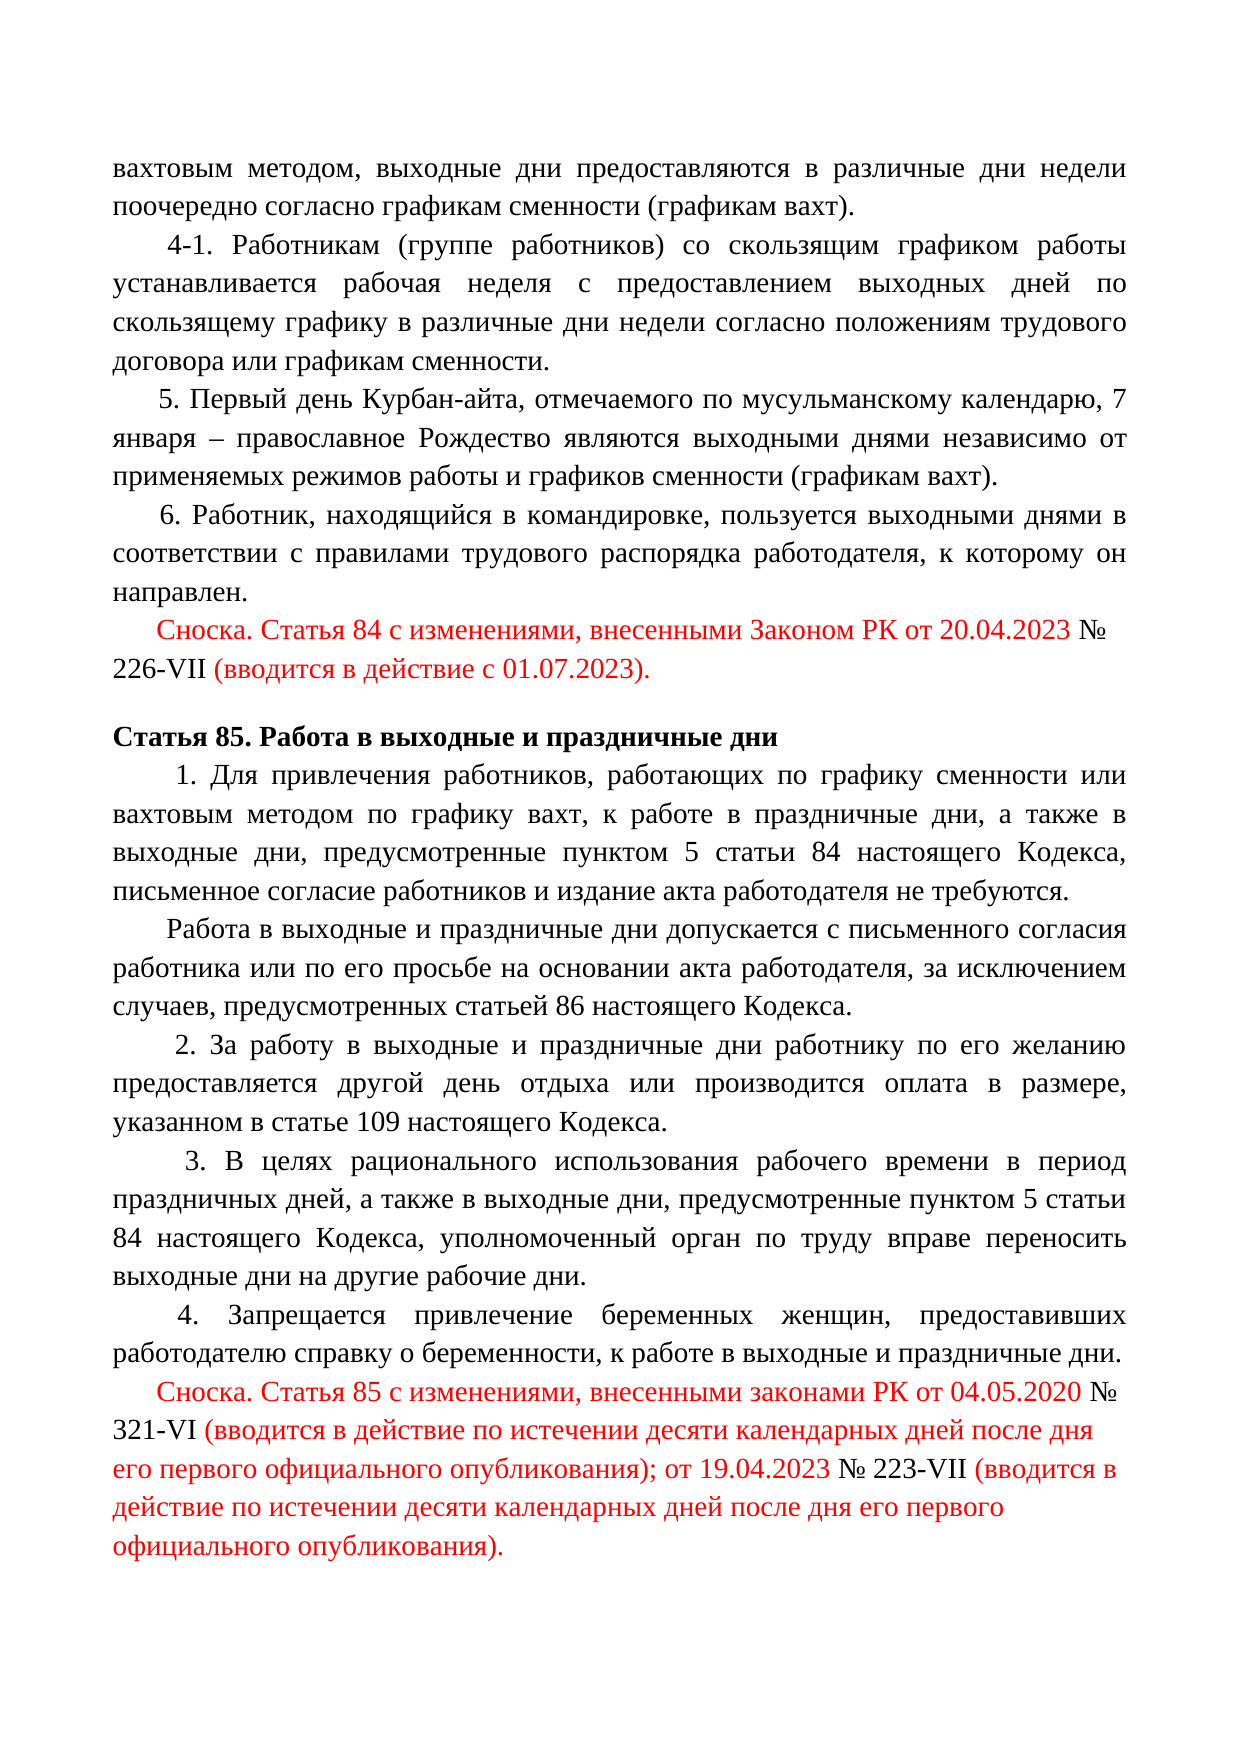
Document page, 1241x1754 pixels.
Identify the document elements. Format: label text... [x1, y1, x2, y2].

text 4. Запрещается привлечение беременных женщин, предоставивших работодателю справку о беременности, к работе в выходные и праздничные дни. [112, 1297, 1128, 1369]
text 3. В целях рационального использования рабочего времени в период праздничных дней, а также в выходные дни, предусмотренные пунктом 5 статьи 84 настоящего Кодекса, уполномоченный орган по труду вправе переносить выходные дни на другие рабочие дни. [112, 1143, 1128, 1292]
text Статья 85. Работа в выходные и праздничные дни [112, 719, 1128, 752]
text 1. Для привлечения работников, работающих по графику сменности или вахтовым методом по графику вахт, к работе в праздничные дни, а также в выходные дни, предусмотренные пунктом 5 статьи 84 настоящего Кодекса, письменное согласие работников и издание акта работодателя не требуются. [112, 757, 1128, 906]
text 2. За работу в выходные и праздничные дни работнику по его желанию предоставляется другой день отдыха или производится оплата в размере, указанном в статье 109 настоящего Кодекса. [112, 1027, 1128, 1138]
text 4-1. Работникам (группе работников) со скользящим графиком работы устанавливается рабочая неделя с предоставлением выходных дней по скользящему графику в различные дни недели согласно положениям трудового договора или графикам сменности. [112, 227, 1128, 376]
text Работа в выходные и праздничные дни допускается с письменного согласия работника или по его просьбе на основании акта работодателя, за исключением случаев, предусмотренных статьей 86 настоящего Кодекса. [112, 911, 1128, 1022]
text 5. Первый день Курбан-айта, отмечаемого по мусульманскому календарю, 7 января – православное Рождество являются выходными днями независимо от применяемых режимов работы и графиков сменности (графикам вахт). [112, 381, 1128, 492]
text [112, 150, 1128, 222]
text 6. Работник, находящийся в командировке, пользуется выходными днями в соответствии с правилами трудового распорядка работодателя, к которому он направлен. [112, 497, 1128, 607]
text Сноска. Статья 85 с изменениями, внесенными законами РК от 04.05.2020 № 321-VІ (вводится в действие по истечении десяти календарных дней после дня его первого официального опубликования); от 19.04.2023 № 223-VII (вводится в действие по истечении десяти календарных дней после дня его первого официального опубликования). [112, 1374, 1128, 1592]
text Сноска. Статья 84 с изменениями, внесенными Законом РК от 20.04.2023 № 226-VII (вводится в действие с 01.07.2023). [112, 612, 1128, 715]
